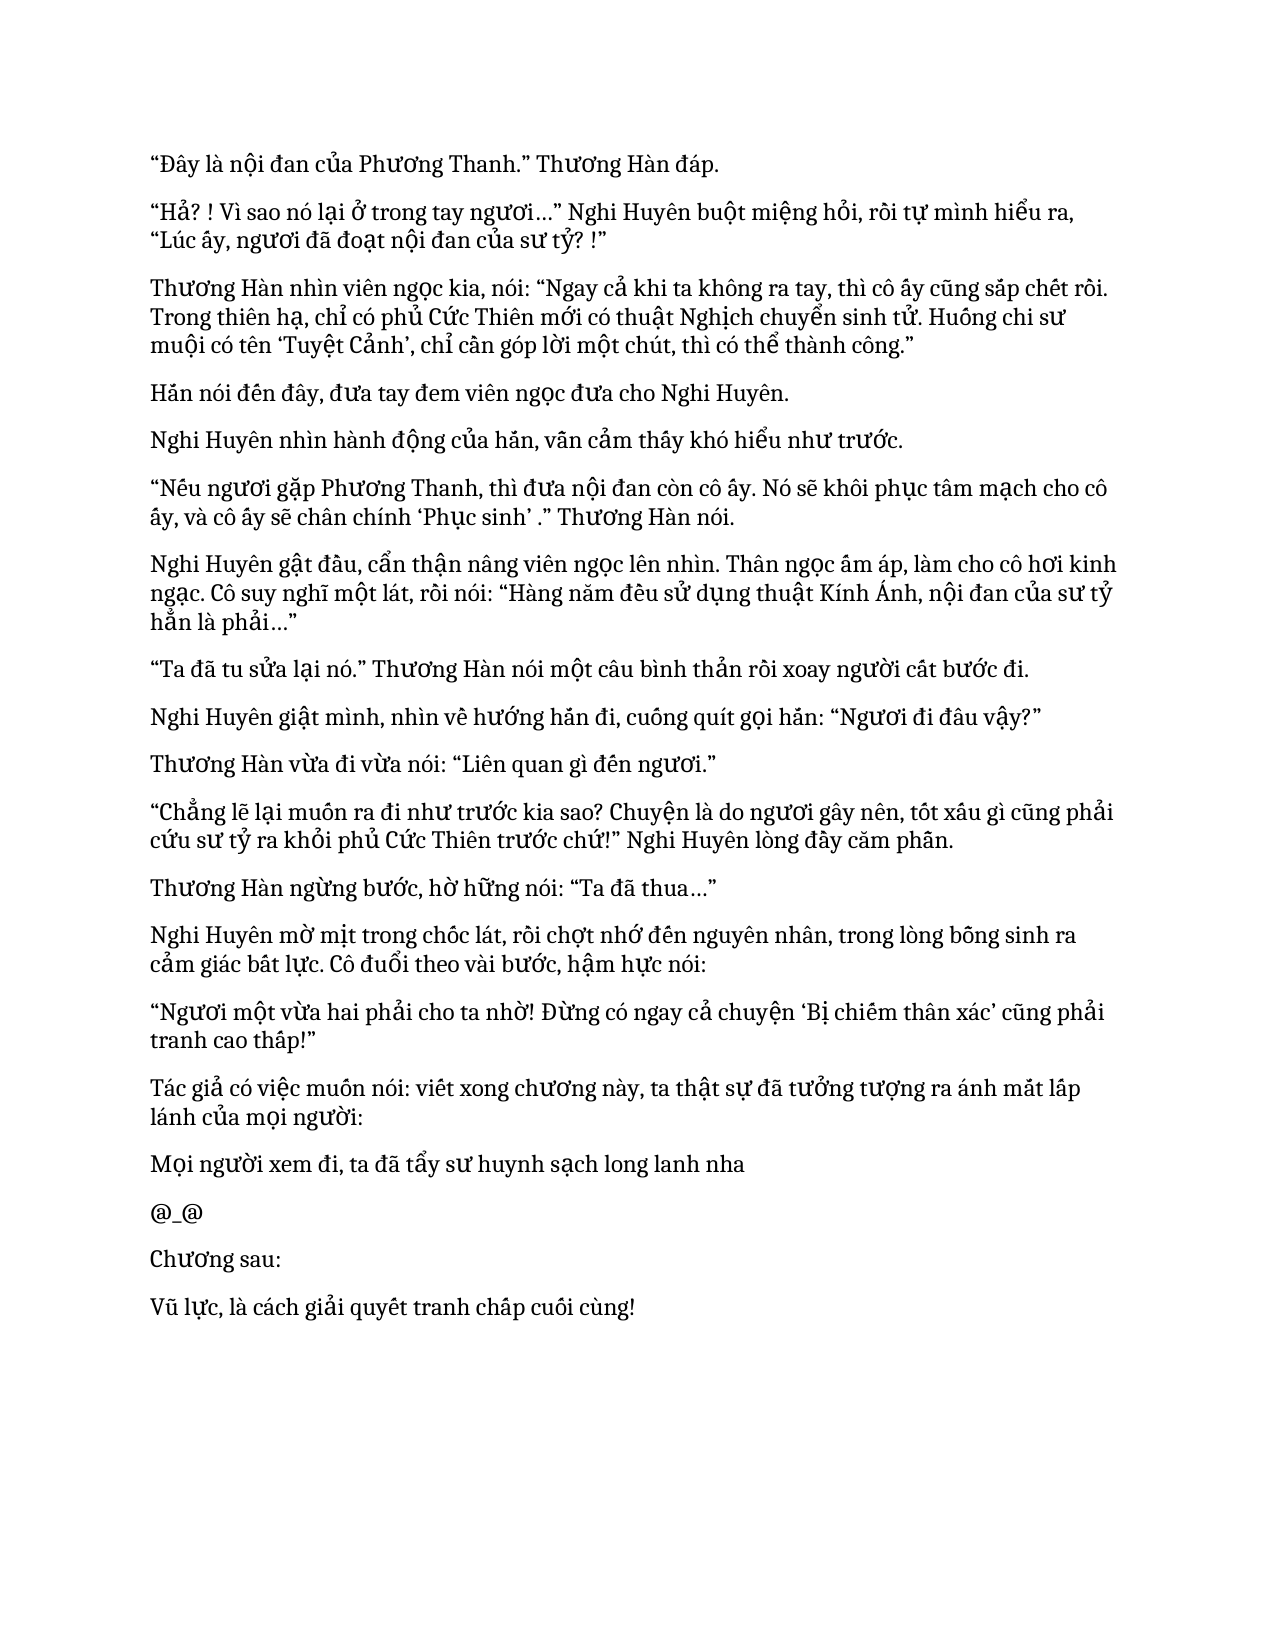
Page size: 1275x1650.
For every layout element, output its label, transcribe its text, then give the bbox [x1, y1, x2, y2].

text Thương Hàn vừa đi vừa nói: “Liên quan gì đến ngươi.” [150, 750, 1125, 779]
text Thương Hàn ngừng bước, hờ hững nói: “Ta đã thua…” [150, 874, 1125, 902]
text “Nếu ngươi gặp Phương Thanh, thì đưa nội đan còn cô ấy. Nó sẽ khôi phục tâm mạch cho cô ấy, và cô ấy sẽ chân chính ‘Phục sinh’ .” Thương Hàn nói. [150, 474, 1125, 531]
text “Ngươi một vừa hai phải cho ta nhờ! Đừng có ngay cả chuyện ‘Bị chiếm thân xác’ cũng phải tranh cao thấp!” [150, 997, 1125, 1055]
text Chương sau: [150, 1245, 1125, 1274]
text Mọi người xem đi, ta đã tẩy sư huynh sạch long lanh nha [150, 1150, 1125, 1179]
text “Hả? ! Vì sao nó lại ở trong tay ngươi…” Nghi Huyên buột miệng hỏi, rồi tự mình hiểu ra, “Lúc ấy, ngươi đã đoạt nội đan của sư tỷ? !” [150, 197, 1125, 255]
text @_@ [150, 1197, 1125, 1226]
text “Ta đã tu sửa lại nó.” Thương Hàn nói một câu bình thản rồi xoay người cất bước đi. [150, 655, 1125, 684]
text Thương Hàn nhìn viên ngọc kia, nói: “Ngay cả khi ta không ra tay, thì cô ấy cũng sắp chết rồi. Trong thiên hạ, chỉ có phủ Cức Thiên mới có thuật Nghịch chuyển sinh tử. Huống chi sư muội có tên ‘Tuyệt Cảnh’, chỉ cần góp lời một chút, thì có thể thành công.” [150, 274, 1125, 360]
text Tác giả có việc muốn nói: viết xong chương này, ta thật sự đã tưởng tượng ra ánh mắt lấp lánh của mọi người: [150, 1074, 1125, 1131]
text Hắn nói đến đây, đưa tay đem viên ngọc đưa cho Nghi Huyên. [150, 379, 1125, 407]
text Nghi Huyên nhìn hành động của hắn, vẫn cảm thấy khó hiểu như trước. [150, 426, 1125, 455]
text “Chẳng lẽ lại muốn ra đi như trước kia sao? Chuyện là do ngươi gây nên, tốt xấu gì cũng phải cứu sư tỷ ra khỏi phủ Cức Thiên trước chứ!” Nghi Huyên lòng đầy căm phẫn. [150, 797, 1125, 855]
text Nghi Huyên mờ mịt trong chốc lát, rồi chợt nhớ đến nguyên nhân, trong lòng bỗng sinh ra cảm giác bất lực. Cô đuổi theo vài bước, hậm hực nói: [150, 921, 1125, 979]
text “Đây là nội đan của Phương Thanh.” Thương Hàn đáp. [150, 150, 1125, 179]
text Nghi Huyên giật mình, nhìn về hướng hắn đi, cuống quít gọi hắn: “Ngươi đi đâu vậy?” [150, 702, 1125, 731]
text Vũ lực, là cách giải quyết tranh chấp cuối cùng! [150, 1292, 1125, 1379]
text Nghi Huyên gật đầu, cẩn thận nâng viên ngọc lên nhìn. Thân ngọc ấm áp, làm cho cô hơi kinh ngạc. Cô suy nghĩ một lát, rồi nói: “Hàng năm đều sử dụng thuật Kính Ánh, nội đan của sư tỷ hẳn là phải…” [150, 550, 1125, 636]
